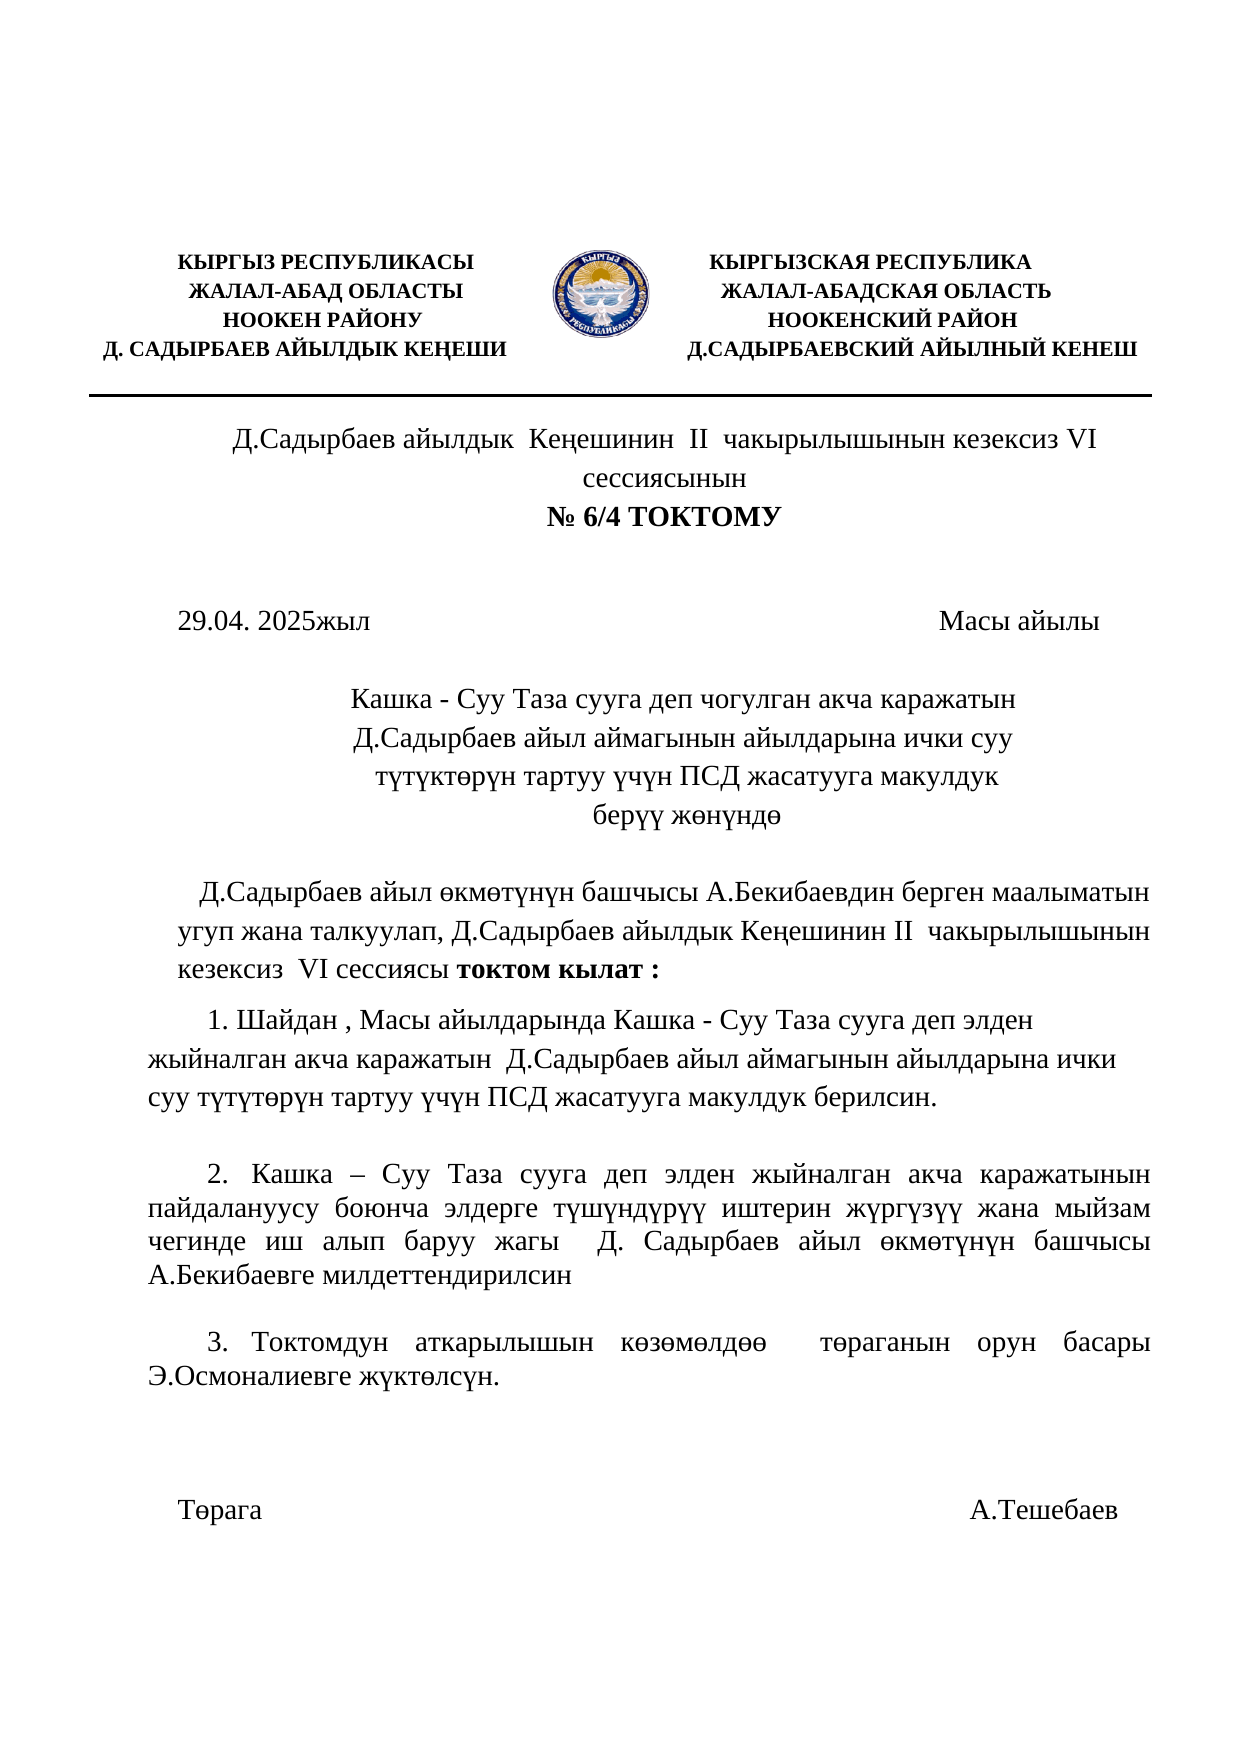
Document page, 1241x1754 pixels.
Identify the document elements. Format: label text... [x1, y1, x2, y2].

list Токтомдун аткарылышын көзөмөлдөө төраганын орун басары Э.Осмоналиевге жүктөлсүн. [148, 1324, 1152, 1391]
text Д.Садырбаев айыл өкмөтүнүн башчысы А.Бекибаевдин берген маалыматын угуп жана талкуулап, Д.Садырбаев айылдык Кеңешинин II чакырылышынын кезексиз VI сессиясы токтом кылат : [177, 874, 1152, 985]
text НООКЕН РАЙОНУ НООКЕНСКИЙ РАЙОН [650, 307, 1152, 332]
text Кашка - Суу Таза сууга деп чогулган акча каражатын [177, 681, 1152, 715]
list 29.04. 2025жыл Масы айылы [162, 603, 1152, 637]
text ЖАЛАЛ-АБАД ОБЛАСТЫ ЖАЛАЛ-АБАДСКАЯ ОБЛАСТЬ [650, 278, 1152, 303]
text № 6/4 ТОКТОМУ [177, 499, 1152, 532]
text түтүктөрүн тартуу үчүн ПСД жасатууга макулдук [177, 758, 1152, 792]
text Төрага А.Тешебаев [177, 1492, 1152, 1525]
text КЫРГЫЗ РЕСПУБЛИКАСЫ КЫРГЫЗСКАЯ РЕСПУБЛИКА [177, 249, 1152, 274]
picture [552, 250, 650, 338]
text Д.Садырбаев айылдык Кеңешинин II чакырылышынын кезексиз VI сессиясынын [177, 422, 1152, 494]
text 1. Шайдан , Масы айылдарында Кашка - Суу Таза сууга деп элден жыйналган акча каражатын Д.Садырбаев айыл аймагынын айылдарына ички суу түтүтөрүн тартуу үчүн ПСД жасатууга макулдук берилсин. [148, 1002, 1152, 1113]
text берүү жөнүндө [177, 797, 1152, 831]
text Д. САДЫРБАЕВ АЙЫЛДЫК КЕҢЕШИ Д.САДЫРБАЕВСКИЙ АЙЫЛНЫЙ КЕНЕШ [88, 336, 1152, 361]
list Кашка – Суу Таза сууга деп элден жыйналган акча каражатынын пайдалануусу боюнча элдерге түшүндүрүү иштерин жүргүзүү жана мыйзам чегинде иш алып баруу жагы Д. Садырбаев айыл өкмөтүнүн башчысы А.Бекибаевге милдеттендирилсин [148, 1156, 1152, 1291]
text Д.Садырбаев айыл аймагынын айылдарына ички суу [177, 720, 1152, 753]
text НООКЕН РАЙОНУ НООКЕНСКИЙ РАЙОН [88, 307, 552, 332]
text ЖАЛАЛ-АБАД ОБЛАСТЫ ЖАЛАЛ-АБАДСКАЯ ОБЛАСТЬ [88, 278, 552, 303]
